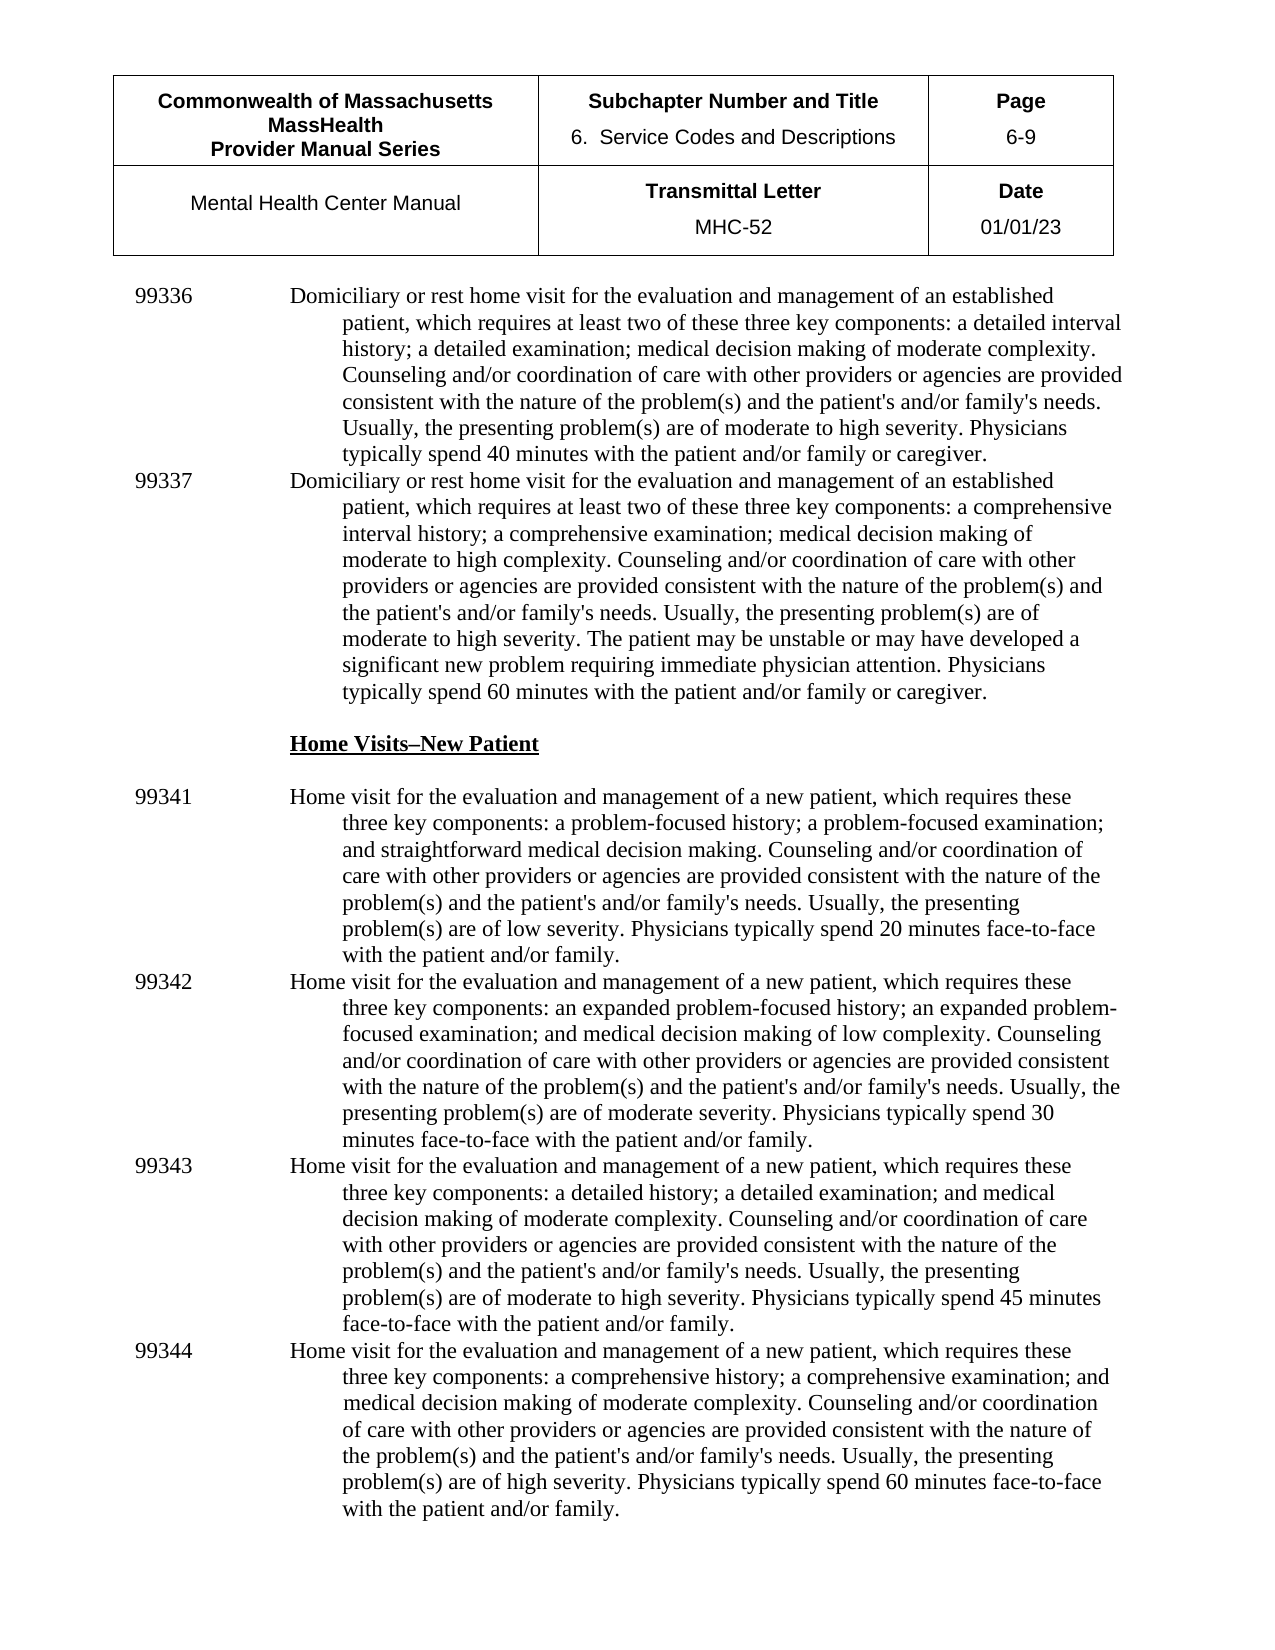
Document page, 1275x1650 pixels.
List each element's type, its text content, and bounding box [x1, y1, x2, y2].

table_header Commonwealth of Massachusetts MassHealth Provider Manual Series [114, 76, 538, 165]
table_cell Transmittal Letter MHC-52 [539, 166, 928, 255]
table_cell Mental Health Center Manual [114, 166, 538, 255]
text 99343 Home visit for the evaluation and management of a new patient, which requires these three key components: a detailed history; a detailed examination; and medical decision making of moderate complexity. Counseling and/or coordination of care with other providers or agencies are provided consistent with the nature of the problem(s) and the patient's and/or family's needs. Usually, the presenting problem(s) are of moderate to high severity. Physicians typically spend 45 minutes face-to-face with the patient and/or family. [135, 1152, 1123, 1337]
text Home Visits–New Patient [289, 730, 1147, 757]
text 99337 Domiciliary or rest home visit for the evaluation and management of an established patient, which requires at least two of these three key components: a comprehensive interval history; a comprehensive examination; medical decision making of moderate to high complexity. Counseling and/or coordination of care with other providers or agencies are provided consistent with the nature of the problem(s) and the patient's and/or family's needs. Usually, the presenting problem(s) are of moderate to high severity. The patient may be unstable or may have developed a significant new problem requiring immediate physician attention. Physicians typically spend 60 minutes with the patient and/or family or caregiver. [135, 467, 1123, 704]
text medical decision making of moderate complexity. Counseling and/or coordination of care with other providers or agencies are provided consistent with the nature of the problem(s) and the patient's and/or family's needs. Usually, the presenting problem(s) are of high severity. Physicians typically spend 60 minutes face-to-face with the patient and/or family. [337, 1389, 1123, 1521]
table_header Subchapter Number and Title 6. Service Codes and Descriptions [539, 76, 928, 165]
text 99342 Home visit for the evaluation and management of a new patient, which requires these three key components: an expanded problem-focused history; an expanded problem-focused examination; and medical decision making of low complexity. Counseling and/or coordination of care with other providers or agencies are provided consistent with the nature of the problem(s) and the patient's and/or family's needs. Usually, the presenting problem(s) are of moderate severity. Physicians typically spend 30 minutes face-to-face with the patient and/or family. [135, 968, 1123, 1152]
table_header Page 6-9 [929, 76, 1113, 165]
text 99341 Home visit for the evaluation and management of a new patient, which requires these three key components: a problem-focused history; a problem-focused examination; and straightforward medical decision making. Counseling and/or coordination of care with other providers or agencies are provided consistent with the nature of the problem(s) and the patient's and/or family's needs. Usually, the presenting problem(s) are of low severity. Physicians typically spend 20 minutes face-to-face with the patient and/or family. [135, 783, 1123, 968]
table_cell Date 01/01/23 [929, 166, 1113, 255]
text 99344 Home visit for the evaluation and management of a new patient, which requires these three key components: a comprehensive history; a comprehensive examination; and [135, 1337, 1123, 1389]
text 99336 Domiciliary or rest home visit for the evaluation and management of an established patient, which requires at least two of these three key components: a detailed interval history; a detailed examination; medical decision making of moderate complexity. Counseling and/or coordination of care with other providers or agencies are provided consistent with the nature of the problem(s) and the patient's and/or family's needs. Usually, the presenting problem(s) are of moderate to high severity. Physicians typically spend 40 minutes with the patient and/or family or caregiver. [135, 282, 1123, 467]
